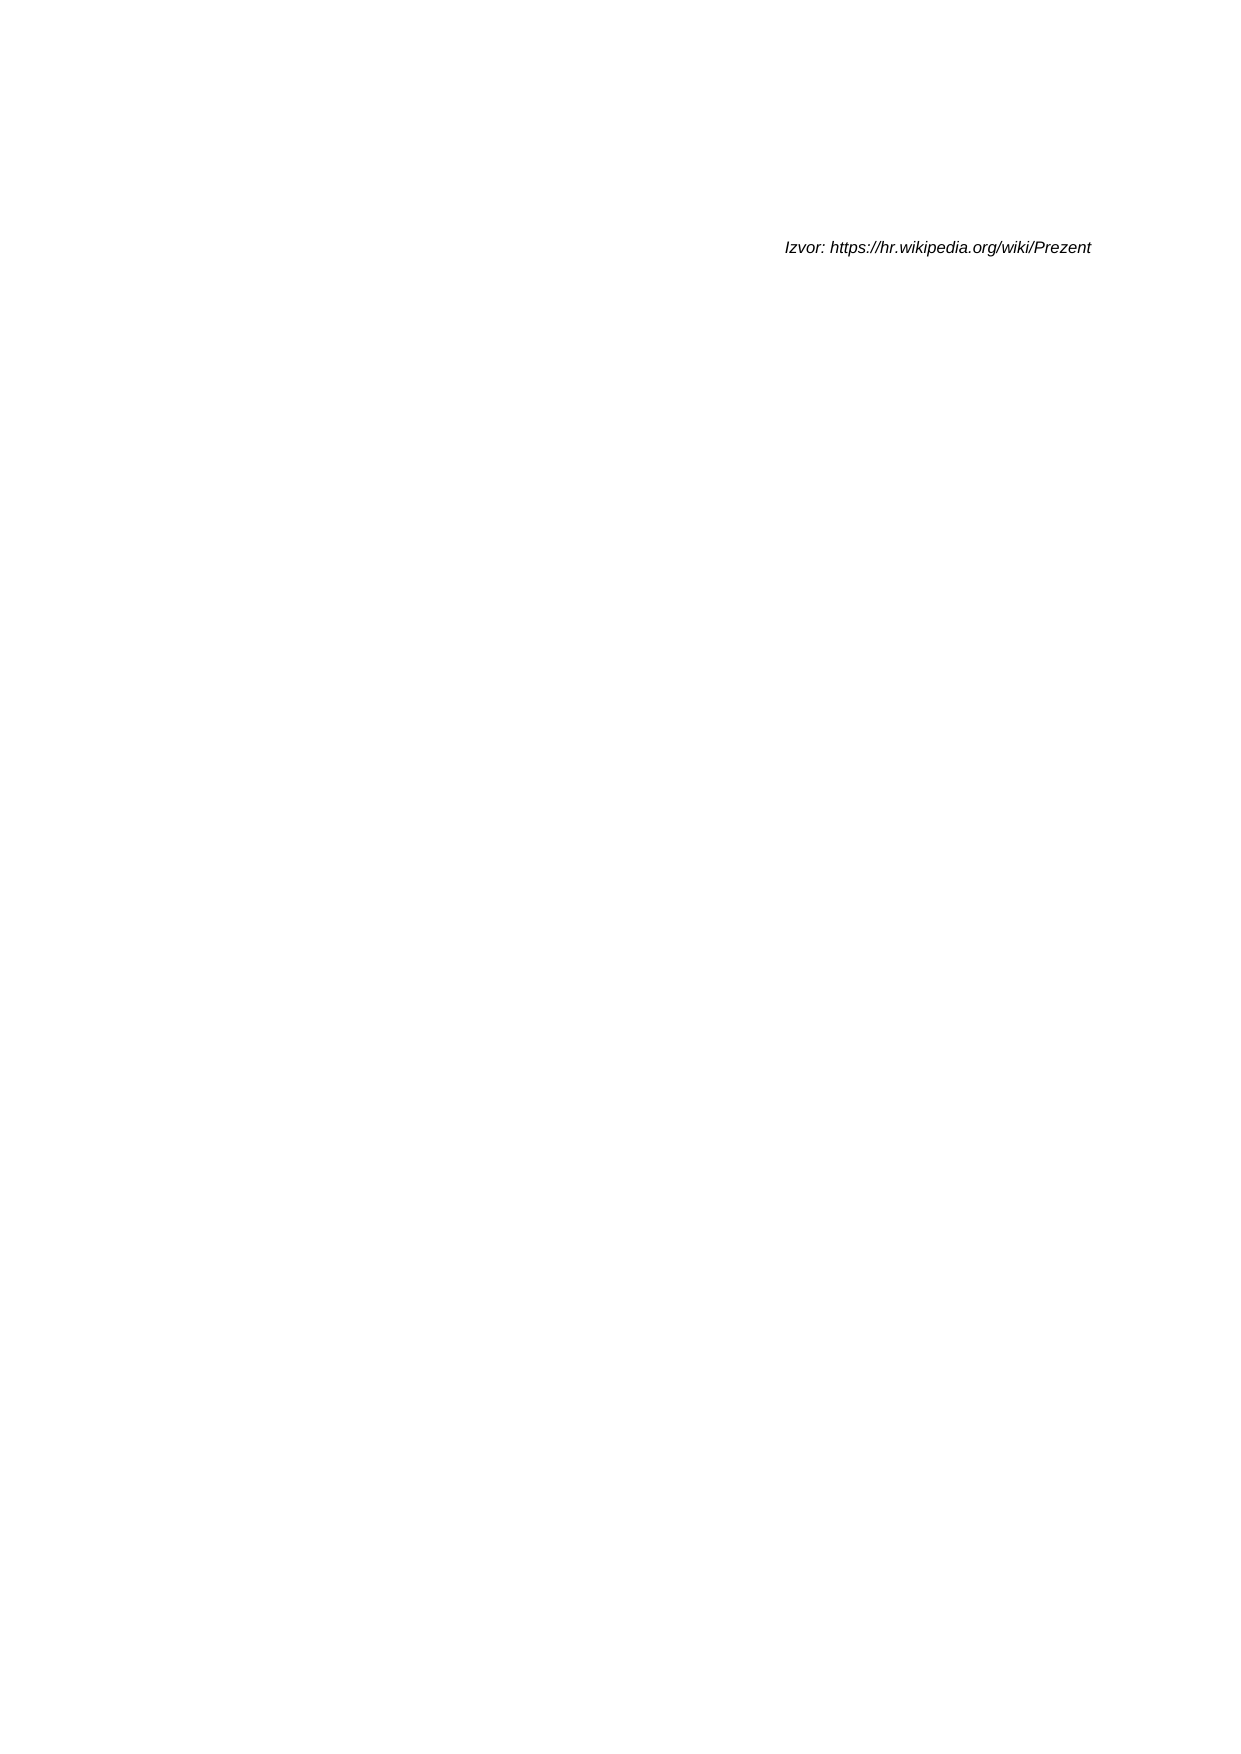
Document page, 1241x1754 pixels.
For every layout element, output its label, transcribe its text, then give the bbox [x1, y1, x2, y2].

text Izvor: https://hr.wikipedia.org/wiki/Prezent [148, 238, 1093, 257]
